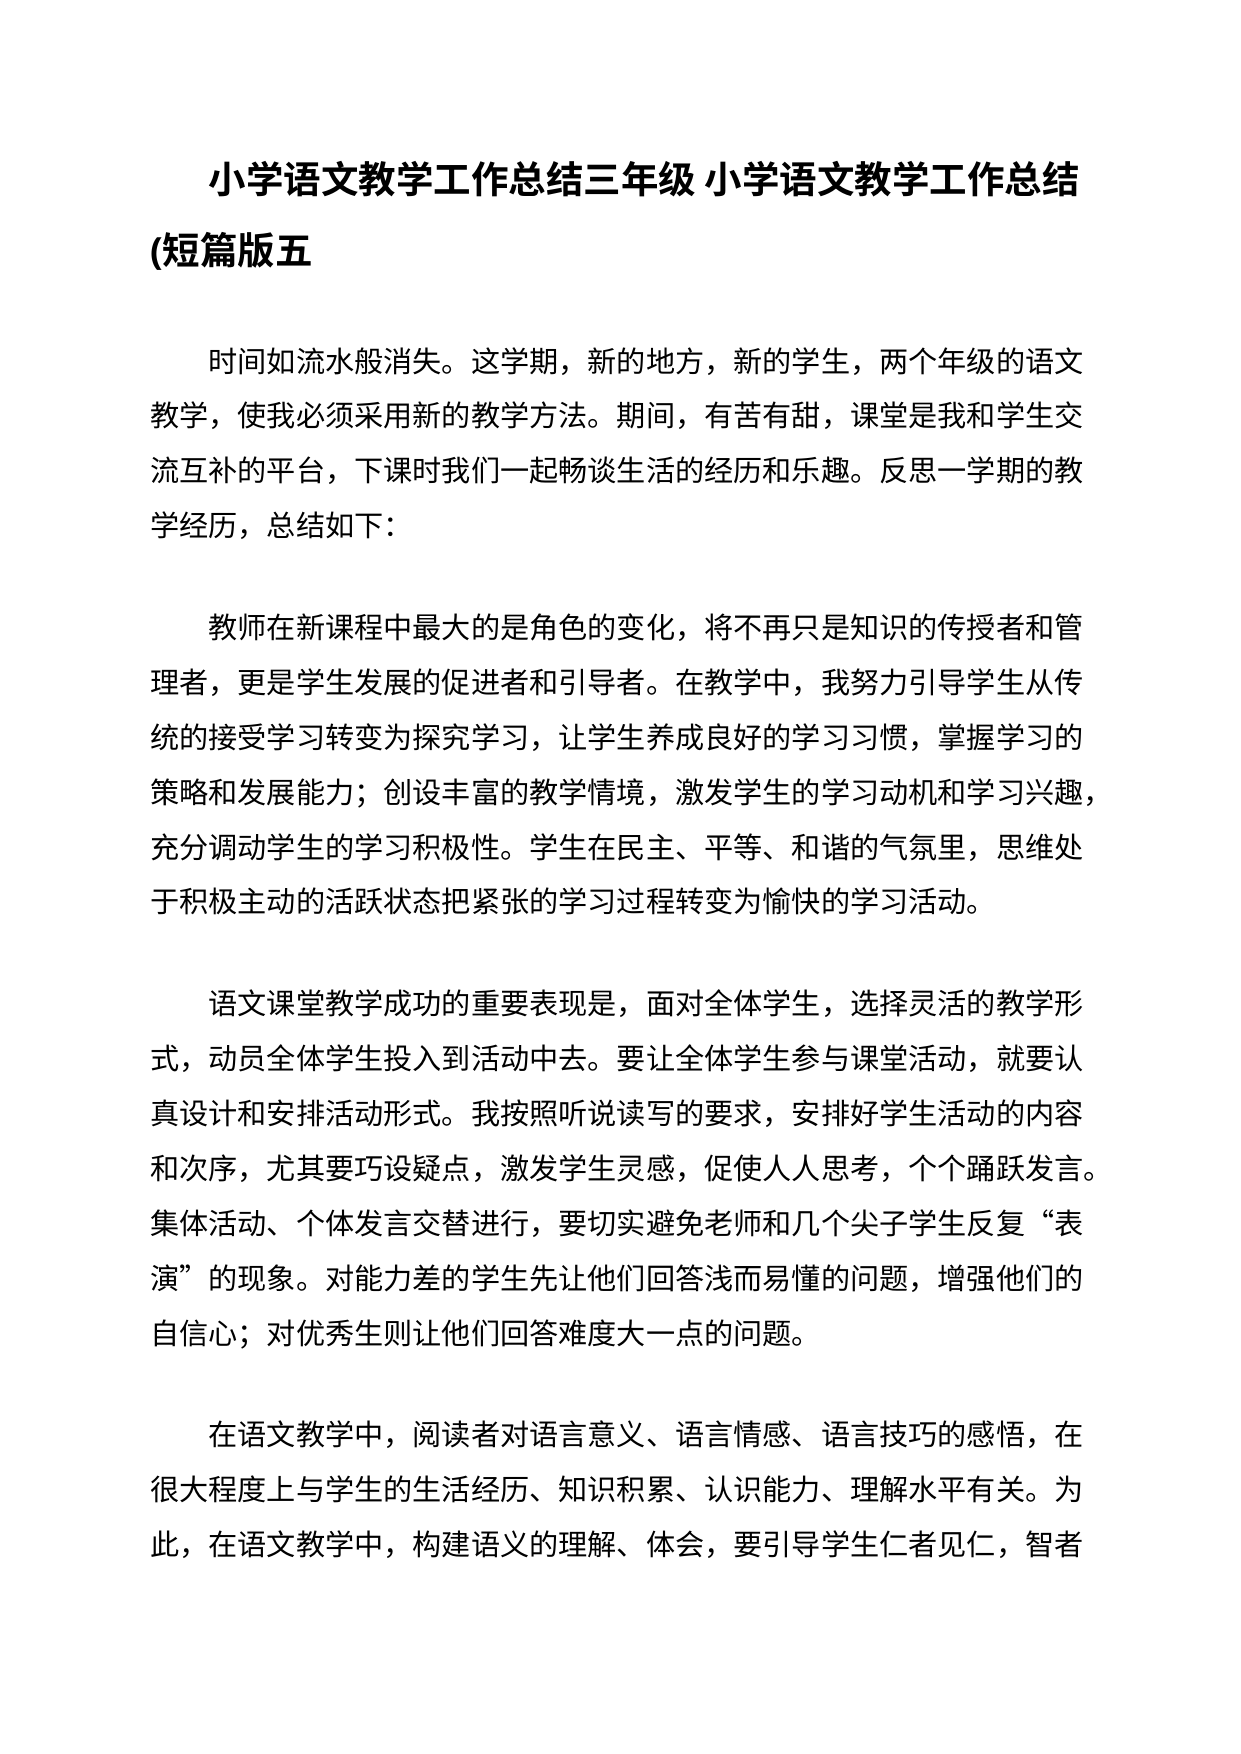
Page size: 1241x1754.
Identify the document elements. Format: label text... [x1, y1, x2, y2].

text 时间如流水般消失。这学期，新的地方，新的学生，两个年级的语文教学，使我必须采用新的教学方法。期间，有苦有甜，课堂是我和学生交流互补的平台，下课时我们一起畅谈生活的经历和乐趣。反思一学期的教学经历，总结如下： [150, 338, 1090, 545]
text 教师在新课程中最大的是角色的变化，将不再只是知识的传授者和管理者，更是学生发展的促进者和引导者。在教学中，我努力引导学生从传统的接受学习转变为探究学习，让学生养成良好的学习习惯，掌握学习的策略和发展能力；创设丰富的教学情境，激发学生的学习动机和学习兴趣，充分调动学生的学习积极性。学生在民主、平等、和谐的气氛里，思维处于积极主动的活跃状态把紧张的学习过程转变为愉快的学习活动。 [150, 604, 1090, 921]
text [150, 1412, 1090, 1564]
text 语文课堂教学成功的重要表现是，面对全体学生，选择灵活的教学形式，动员全体学生投入到活动中去。要让全体学生参与课堂活动，就要认真设计和安排活动形式。我按照听说读写的要求，安排好学生活动的内容和次序，尤其要巧设疑点，激发学生灵感，促使人人思考，个个踊跃发言。集体活动、个体发言交替进行，要切实避免老师和几个尖子学生反复“表演”的现象。对能力差的学生先让他们回答浅而易懂的问题，增强他们的自信心；对优秀生则让他们回答难度大一点的问题。 [150, 981, 1090, 1352]
text 小学语文教学工作总结三年级 小学语文教学工作总结(短篇版五 [150, 150, 1090, 275]
